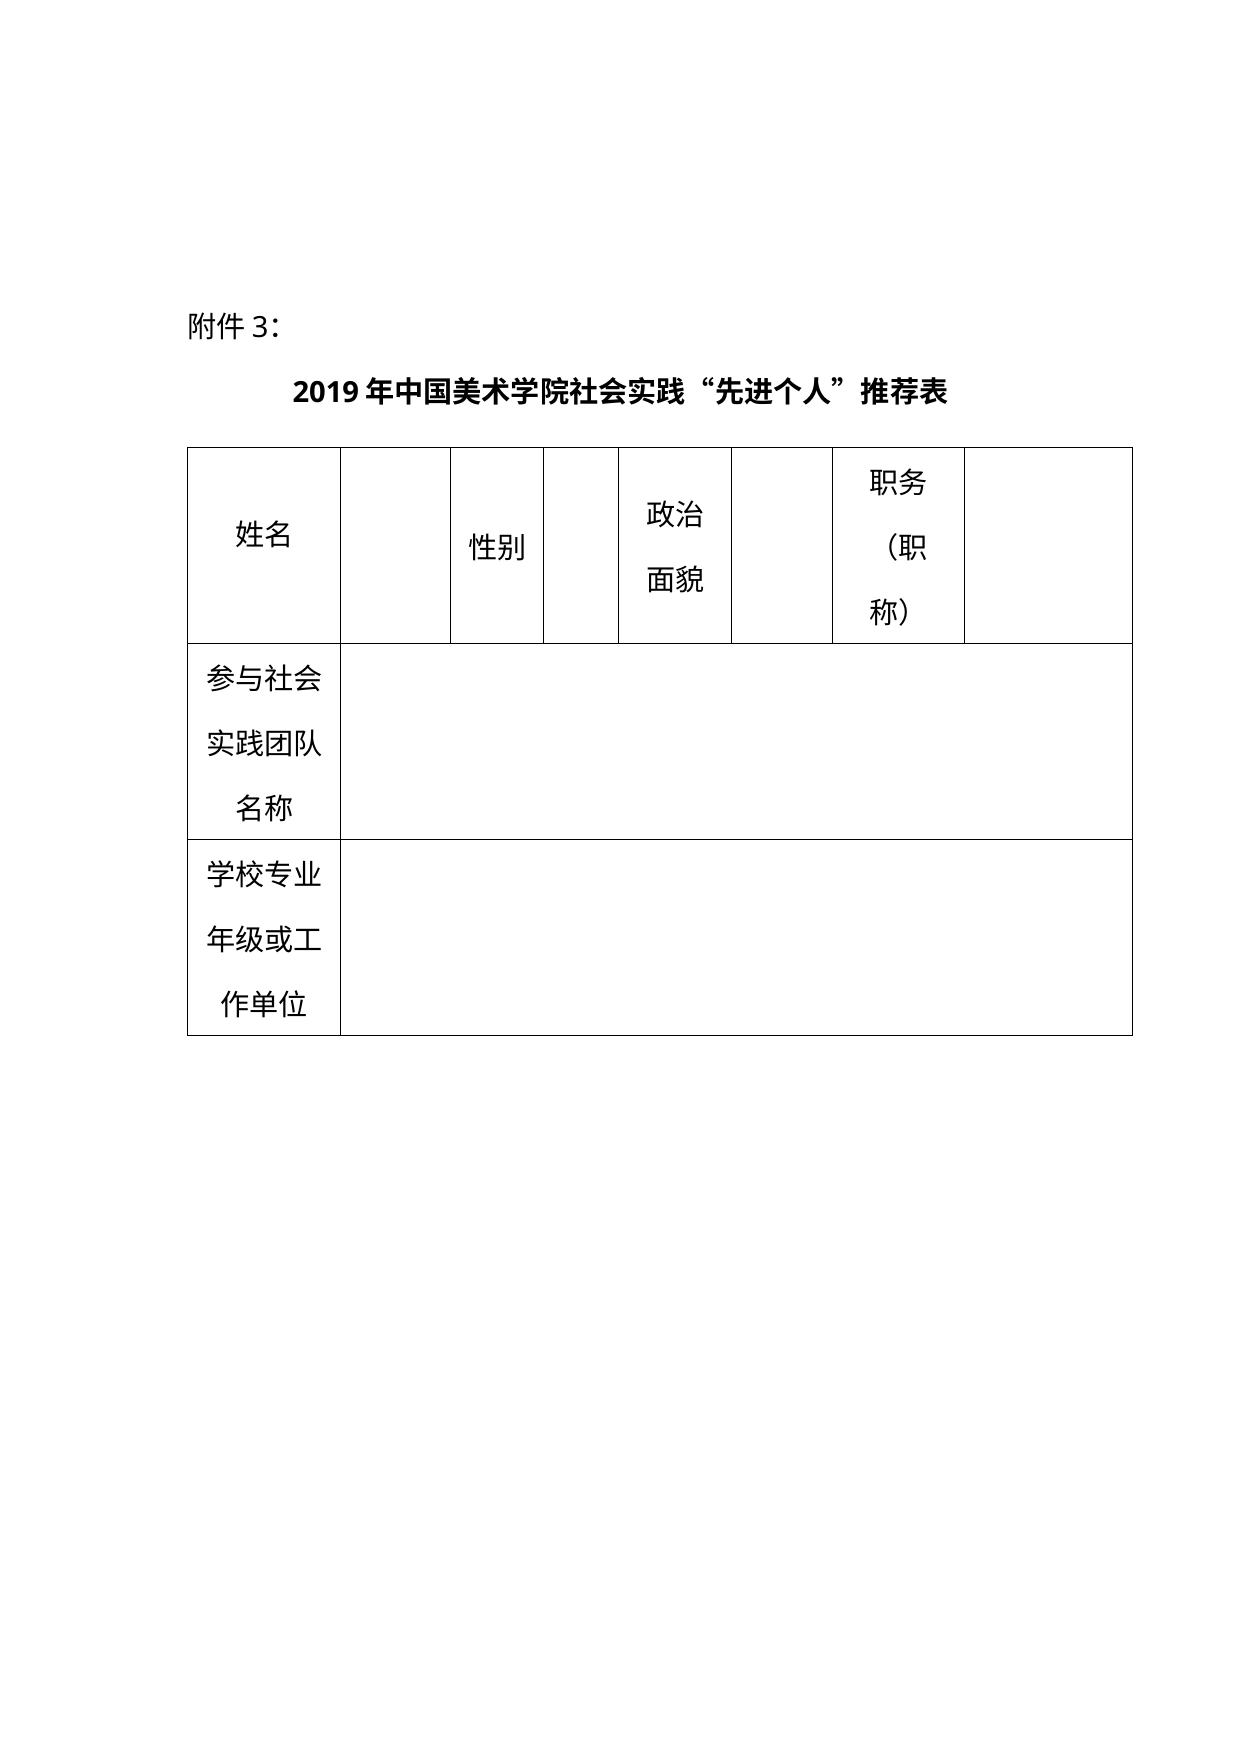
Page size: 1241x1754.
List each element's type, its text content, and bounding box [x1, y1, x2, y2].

table_cell 学校专业年级或工作单位 [188, 840, 340, 1035]
table_cell [341, 644, 1132, 839]
table_header [732, 448, 832, 643]
table_header 政治 面貌 [619, 448, 731, 643]
text 2019年中国美术学院社会实践“先进个人”推荐表 [187, 357, 1053, 422]
table_cell [341, 840, 1132, 1035]
table_header [544, 448, 618, 643]
table_header 职务 （职称） [833, 448, 964, 643]
table_header [341, 448, 450, 643]
text 附件3： [187, 292, 1053, 357]
table_cell 参与社会实践团队名称 [188, 644, 340, 839]
table_header [965, 448, 1132, 643]
table_header 姓名 [188, 448, 340, 643]
table_header 性别 [451, 448, 543, 643]
